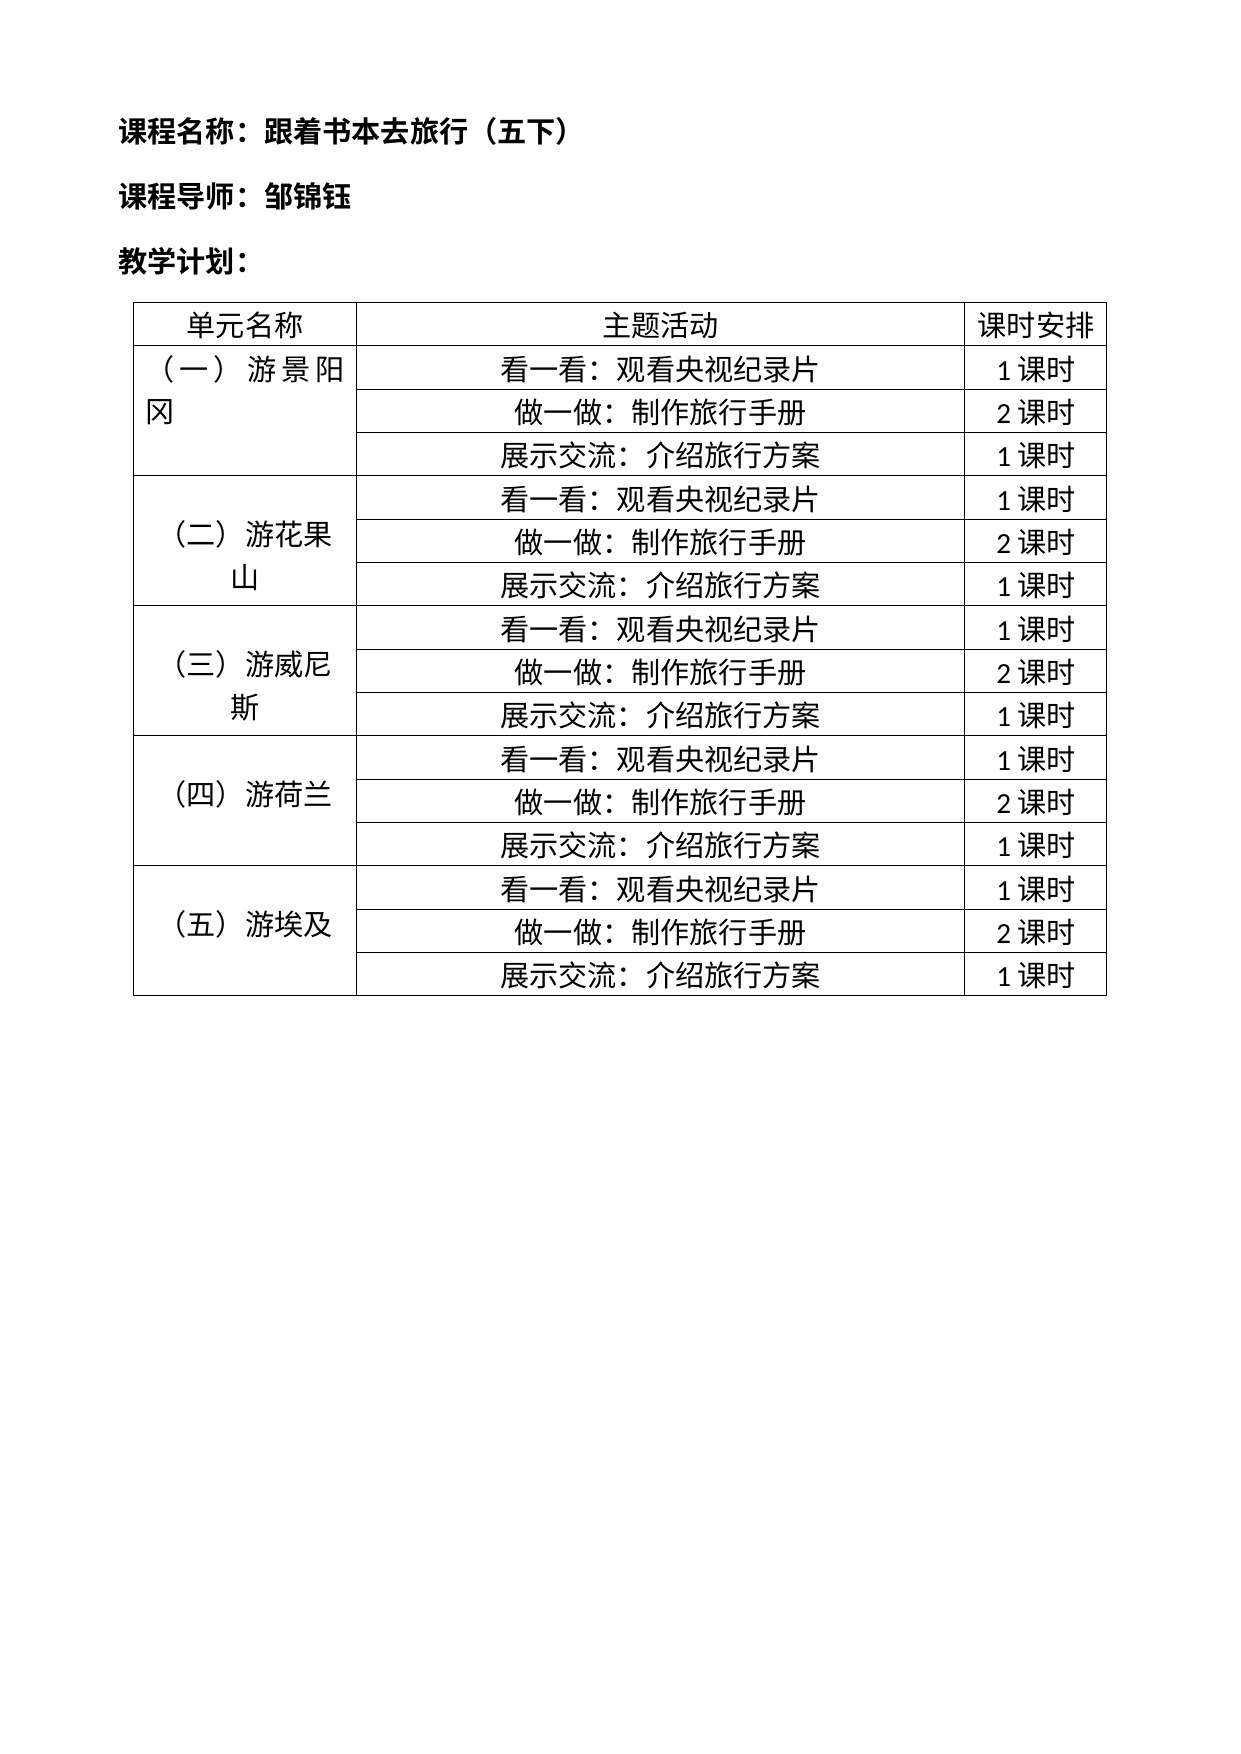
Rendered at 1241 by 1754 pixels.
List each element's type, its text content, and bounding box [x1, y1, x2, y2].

table_cell 2课时 [965, 390, 1106, 432]
table_cell 1课时 [965, 606, 1106, 648]
table_cell 1课时 [965, 823, 1106, 865]
table_cell 看一看：观看央视纪录片 [357, 866, 964, 908]
text 课程导师：邹锦钰 [118, 162, 1122, 227]
table_cell 1课时 [965, 866, 1106, 908]
table_cell 2课时 [965, 520, 1106, 562]
table_header 课时安排 [965, 303, 1106, 345]
table_cell 1课时 [965, 953, 1106, 995]
table_cell 1课时 [965, 476, 1106, 518]
table_cell 做一做：制作旅行手册 [357, 650, 964, 692]
table_cell 做一做：制作旅行手册 [357, 390, 964, 432]
table_cell 看一看：观看央视纪录片 [357, 346, 964, 388]
table_cell 展示交流：介绍旅行方案 [357, 433, 964, 475]
table_cell （四）游荷兰 [134, 736, 356, 865]
table_header 单元名称 [134, 303, 356, 345]
table_cell 展示交流：介绍旅行方案 [357, 953, 964, 995]
table_cell （五）游埃及 [134, 866, 356, 995]
table_cell 看一看：观看央视纪录片 [357, 606, 964, 648]
text 教学计划： [118, 227, 1122, 292]
table_cell 展示交流：介绍旅行方案 [357, 823, 964, 865]
text 课程名称：跟着书本去旅行（五下） [118, 97, 1122, 162]
table_cell 2课时 [965, 650, 1106, 692]
table_cell （二）游花果山 [134, 476, 356, 605]
table_header 主题活动 [357, 303, 964, 345]
table_cell 做一做：制作旅行手册 [357, 910, 964, 952]
table_cell 1课时 [965, 433, 1106, 475]
table_cell 做一做：制作旅行手册 [357, 780, 964, 822]
table_cell 2课时 [965, 780, 1106, 822]
table_cell 1课时 [965, 736, 1106, 778]
table_cell 展示交流：介绍旅行方案 [357, 563, 964, 605]
table_cell 1课时 [965, 693, 1106, 735]
table_cell （一）游景阳冈 [134, 346, 356, 475]
table_cell 做一做：制作旅行手册 [357, 520, 964, 562]
table_cell （三）游威尼斯 [134, 606, 356, 735]
table_cell 1课时 [965, 346, 1106, 388]
table_cell 看一看：观看央视纪录片 [357, 736, 964, 778]
table_cell 1课时 [965, 563, 1106, 605]
table_cell 展示交流：介绍旅行方案 [357, 693, 964, 735]
table_cell 看一看：观看央视纪录片 [357, 476, 964, 518]
table_cell 2课时 [965, 910, 1106, 952]
